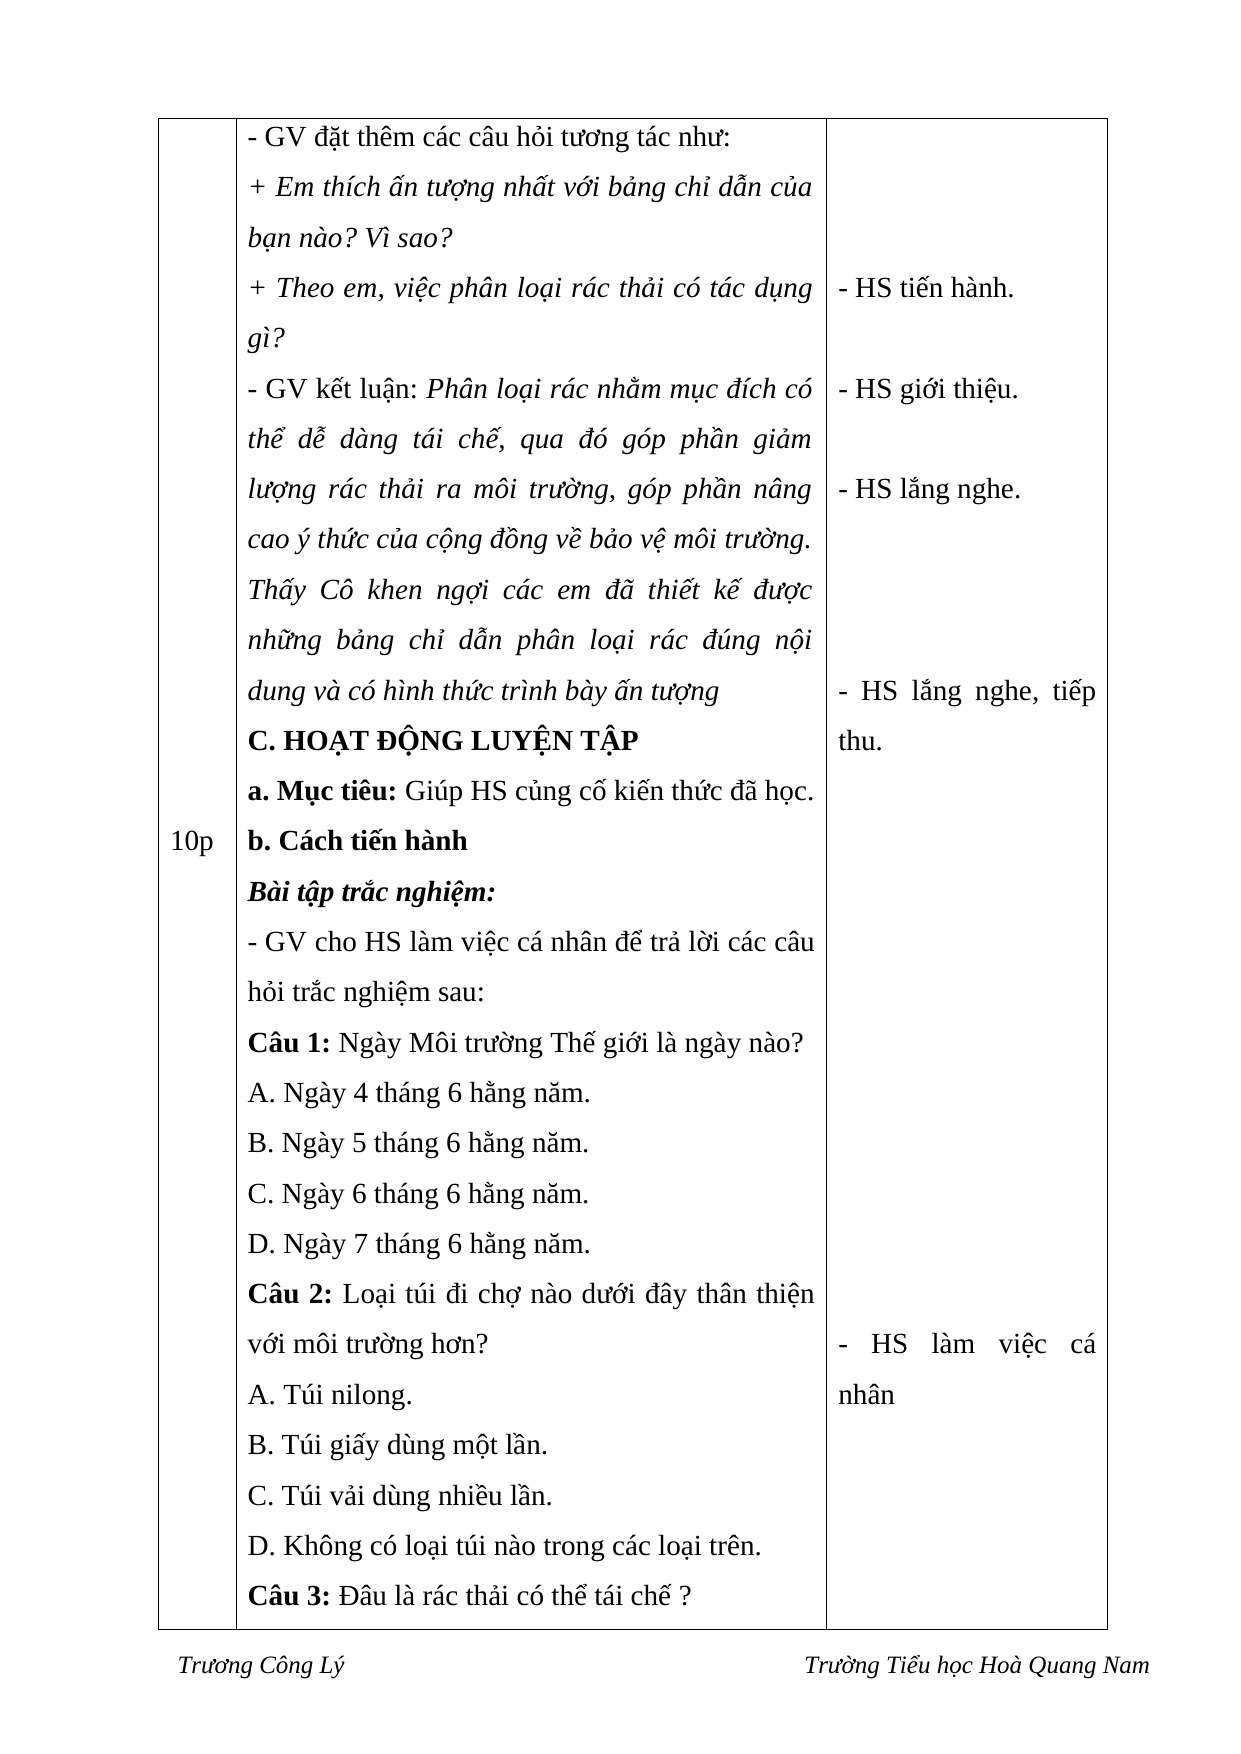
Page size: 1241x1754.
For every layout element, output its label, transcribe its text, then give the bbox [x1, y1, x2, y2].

table_cell 5p 20p 10p [159, 119, 236, 1628]
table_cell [237, 119, 826, 1628]
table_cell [827, 119, 1107, 1628]
